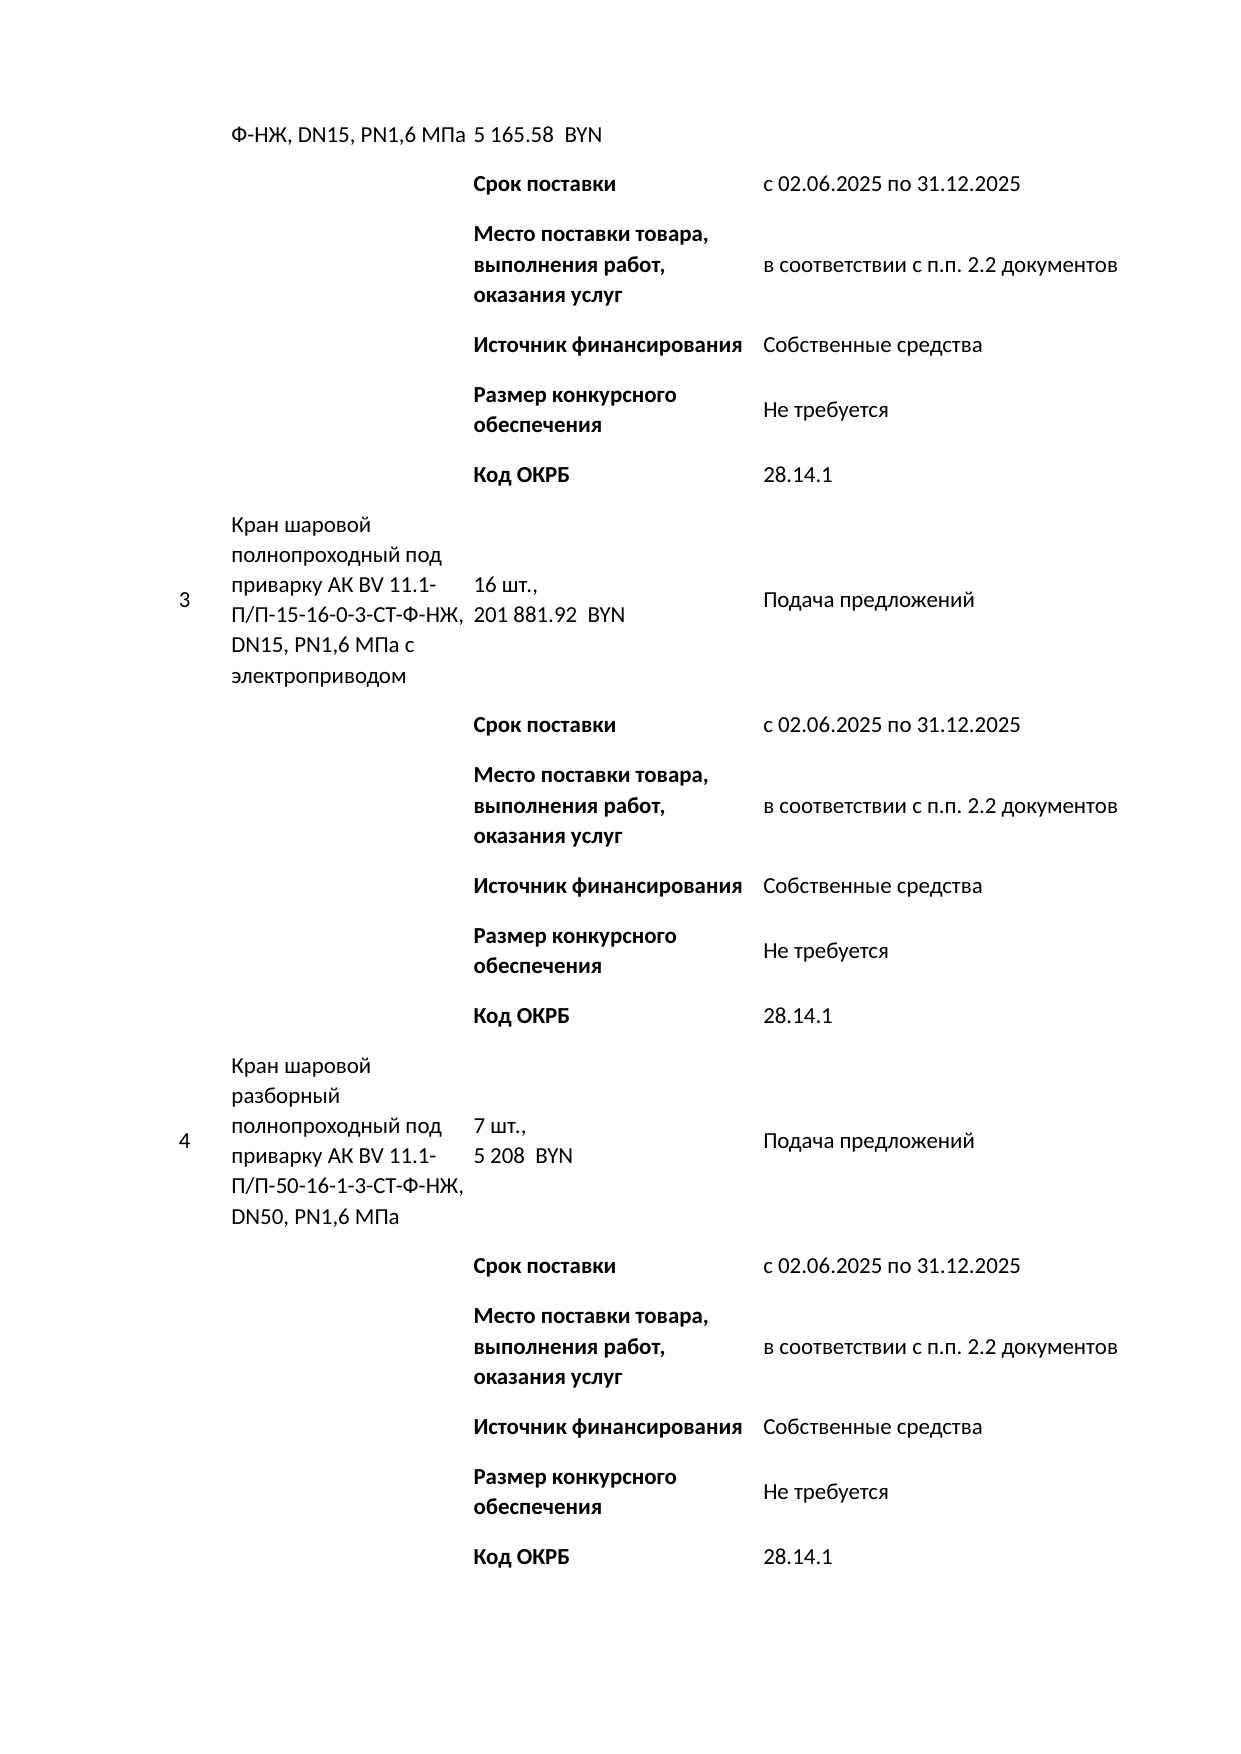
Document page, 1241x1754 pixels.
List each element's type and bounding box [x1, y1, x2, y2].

table_cell [177, 118, 1152, 1590]
